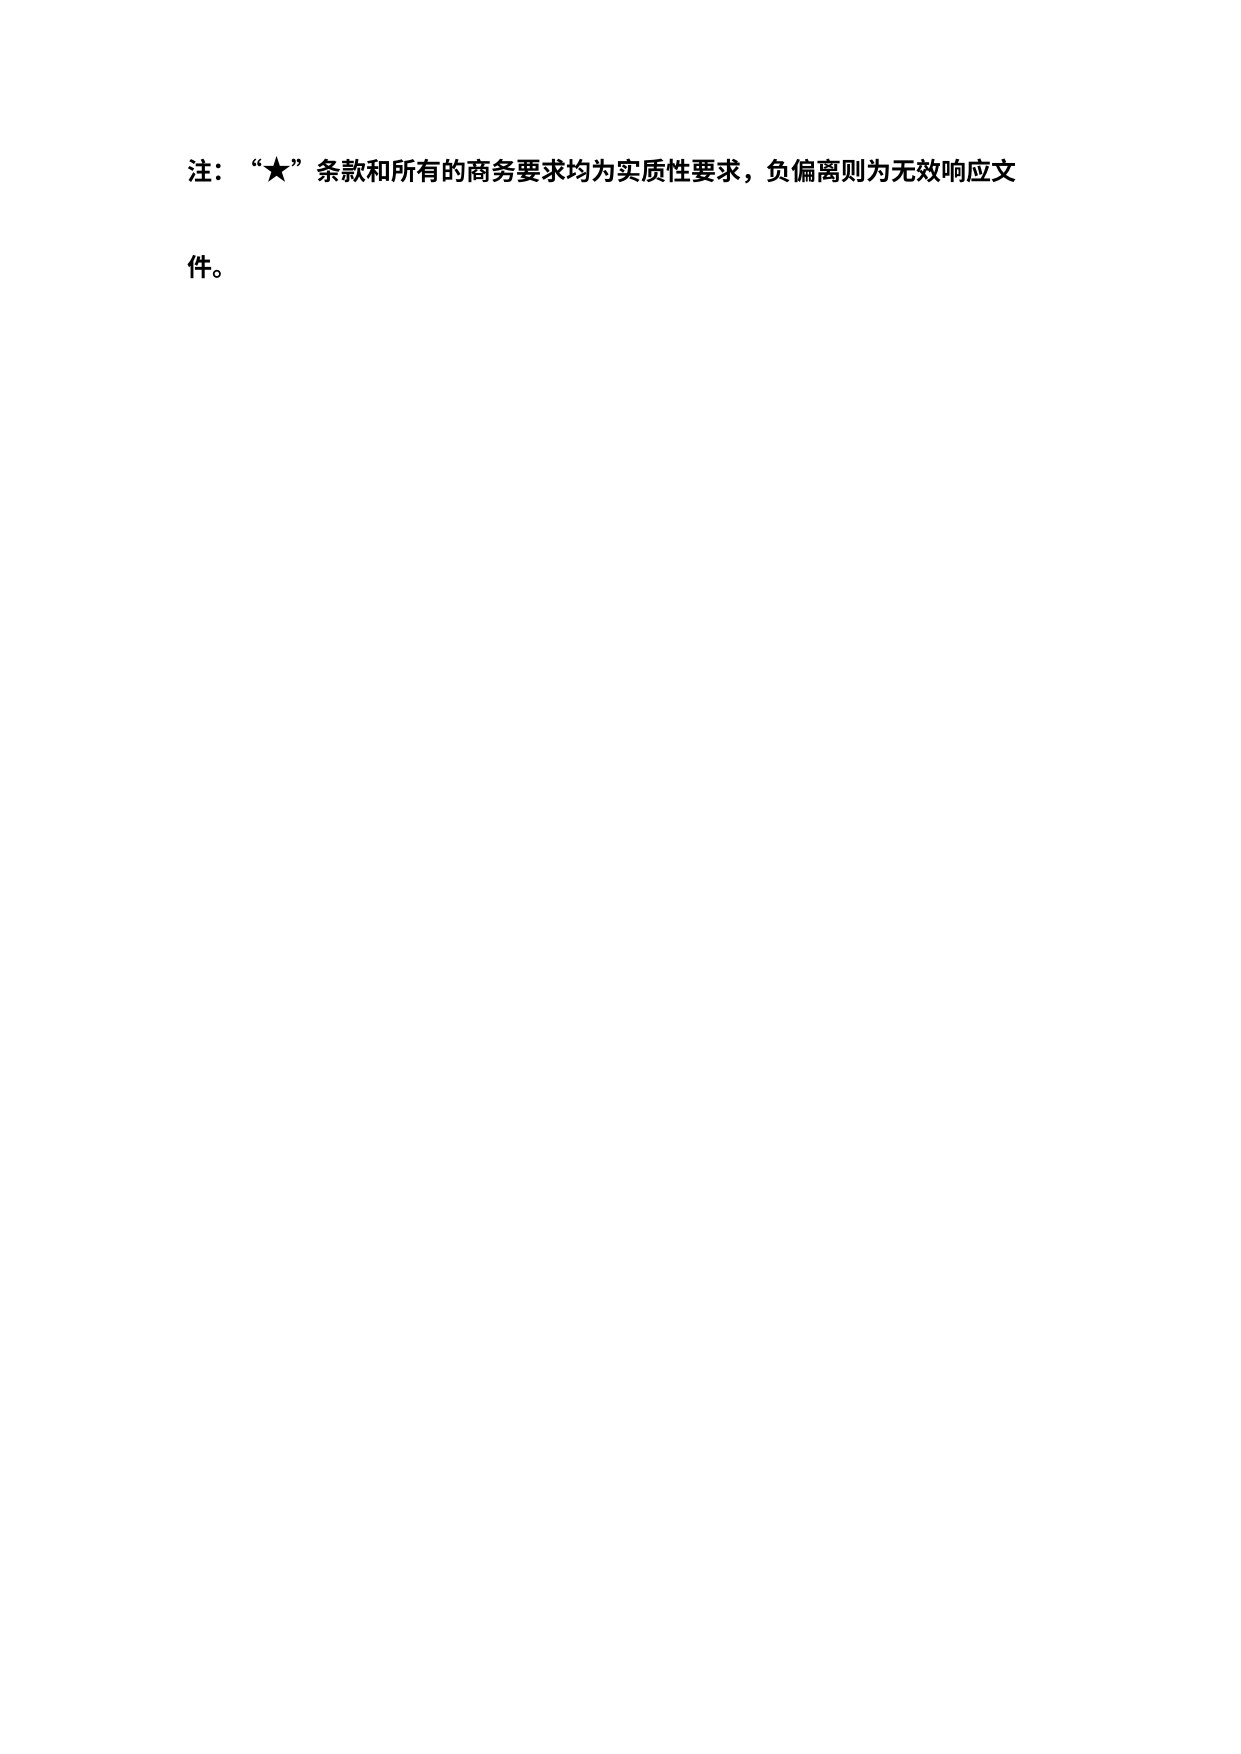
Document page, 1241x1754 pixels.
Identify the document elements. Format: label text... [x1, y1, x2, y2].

text 注：“★”条款和所有的商务要求均为实质性要求，负偏离则为无效响应文件。 [187, 135, 1053, 298]
